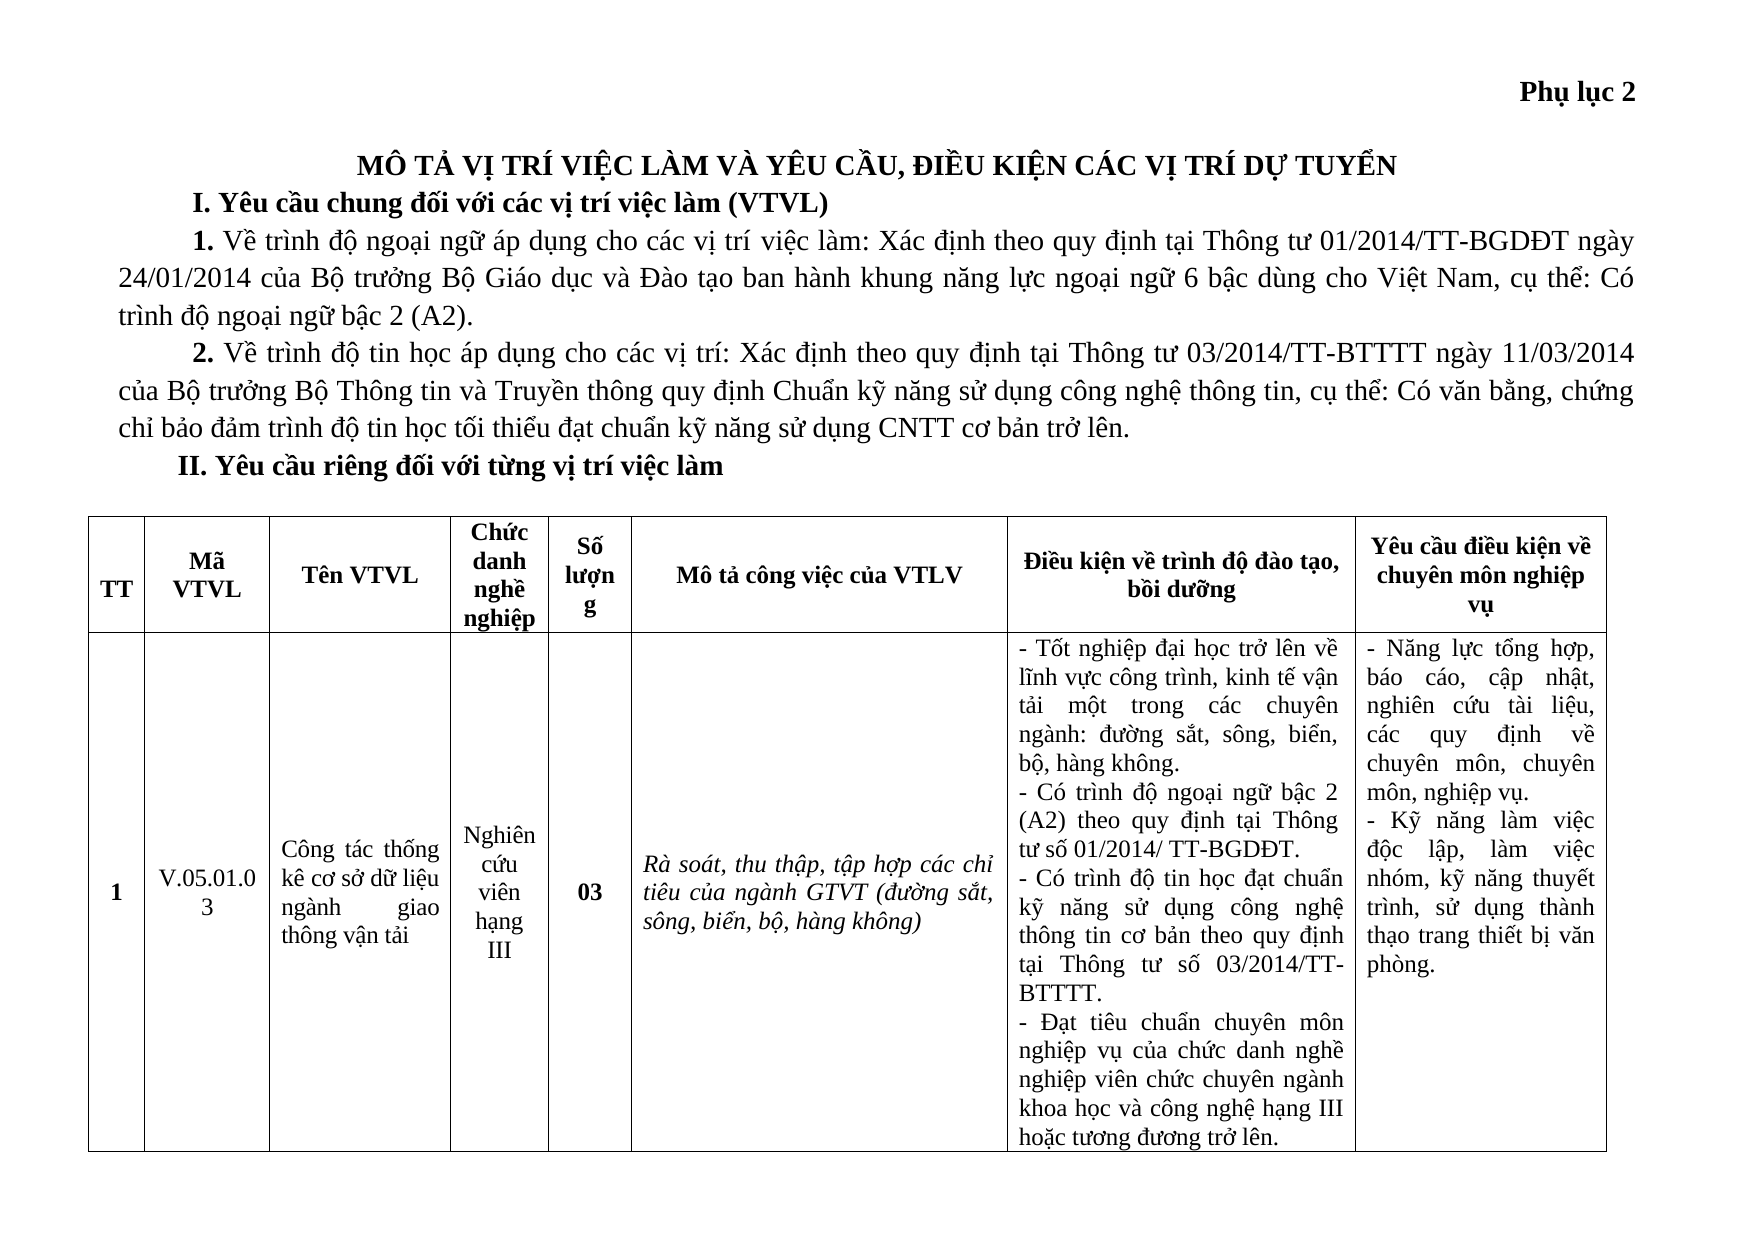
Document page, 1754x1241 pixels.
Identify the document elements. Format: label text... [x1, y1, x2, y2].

text MÔ TẢ VỊ TRÍ VIỆC LÀM VÀ YÊU CẦU, ĐIỀU KIỆN CÁC VỊ TRÍ DỰ TUYỂN [118, 145, 1636, 182]
text II. Yêu cầu riêng đối với từng vị trí việc làm [118, 445, 1636, 482]
table_cell - Tốt nghiệp đại học trở lên về lĩnh vực công trình, kinh tế vận tải một trong các chuyên ngành: đường sắt, sông, biển, bộ, hàng không. - Có trình độ ngoại ngữ bậc 2 (A2) theo quy định tại Thông tư số 01/2014/ TT-BGDĐT. - Có trình độ tin học đạt chuẩn kỹ năng sử dụng công nghệ thông tin cơ bản theo quy định tại Thông tư số 03/2014/TT-BTTTT. - Đạt tiêu chuẩn chuyên môn nghiệp vụ của chức danh nghề nghiệp viên chức chuyên ngành khoa học và công nghệ hạng III hoặc tương đương trở lên. [1008, 633, 1355, 1151]
text 2. Về trình độ tin học áp dụng cho các vị trí: Xác định theo quy định tại Thông tư 03/2014/TT-BTTTT ngày 11/03/2014 của Bộ trưởng Bộ Thông tin và Truyền thông quy định Chuẩn kỹ năng sử dụng công nghệ thông tin, cụ thể: Có văn bằng, chứng chỉ bảo đảm trình độ tin học tối thiểu đạt chuẩn kỹ năng sử dụng CNTT cơ bản trở lên. [118, 332, 1636, 445]
table_cell Nghiên cứu viên hạng III [451, 633, 548, 1151]
table_header Chức danh nghề nghiệp [451, 517, 548, 632]
text Phụ lục 2 [118, 74, 1636, 107]
table_cell Rà soát, thu thập, tập hợp các chỉ tiêu của ngành GTVT (đường sắt, sông, biển, bộ, hàng không) [632, 633, 1007, 1151]
table_cell Công tác thống kê cơ sở dữ liệu ngành giao thông vận tải [270, 633, 450, 1151]
table_header Số lượng [549, 517, 631, 632]
table_header Yêu cầu điều kiện về chuyên môn nghiệp vụ [1356, 517, 1606, 632]
table_cell - Năng lực tổng hợp, báo cáo, cập nhật, nghiên cứu tài liệu, các quy định về chuyên môn, chuyên môn, nghiệp vụ. - Kỹ năng làm việc độc lập, làm việc nhóm, kỹ năng thuyết trình, sử dụng thành thạo trang thiết bị văn phòng. [1356, 633, 1606, 1151]
table_header Điều kiện về trình độ đào tạo, bồi dưỡng [1008, 517, 1355, 632]
table_cell 03 [549, 633, 631, 1151]
table_cell V.05.01.03 [145, 633, 269, 1151]
table_header Mô tả công việc của VTLV [632, 517, 1007, 632]
table_header TT [89, 517, 144, 632]
table_header Mã VTVL [145, 517, 269, 632]
text 1. Về trình độ ngoại ngữ áp dụng cho các vị trí việc làm: Xác định theo quy định tại Thông tư 01/2014/TT-BGDĐT ngày 24/01/2014 của Bộ trưởng Bộ Giáo dục và Đào tạo ban hành khung năng lực ngoại ngữ 6 bậc dùng cho Việt Nam, cụ thể: Có trình độ ngoại ngữ bậc 2 (A2). [118, 220, 1636, 332]
table_header Tên VTVL [270, 517, 450, 632]
table_cell 1 [89, 633, 144, 1151]
text I. Yêu cầu chung đối với các vị trí việc làm (VTVL) [118, 182, 1636, 220]
